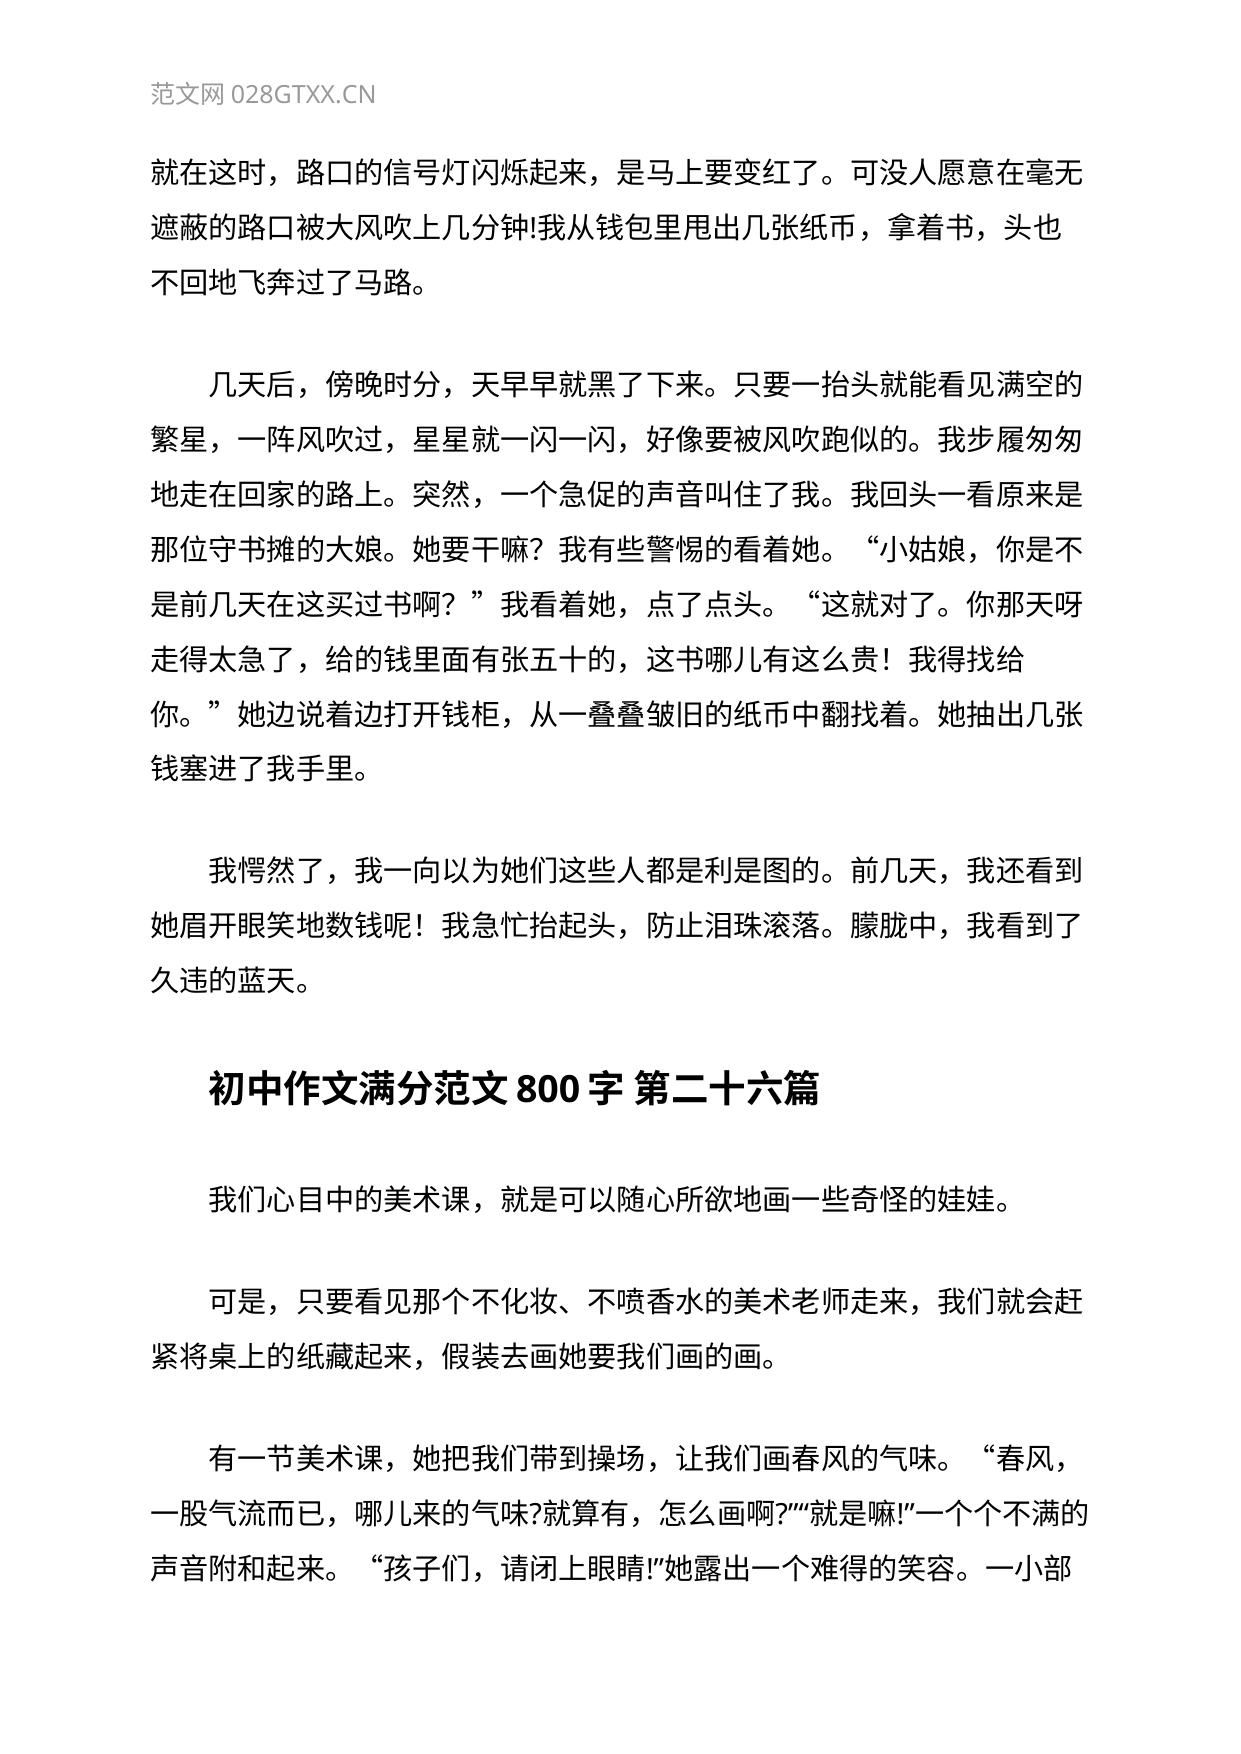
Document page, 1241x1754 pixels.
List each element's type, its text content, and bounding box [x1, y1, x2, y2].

text 几天后，傍晚时分，天早早就黑了下来。只要一抬头就能看见满空的繁星，一阵风吹过，星星就一闪一闪，好像要被风吹跑似的。我步履匆匆地走在回家的路上。突然，一个急促的声音叫住了我。我回头一看原来是那位守书摊的大娘。她要干嘛？我有些警惕的看着她。“小姑娘，你是不是前几天在这买过书啊？”我看着她，点了点头。“这就对了。你那天呀走得太急了，给的钱里面有张五十的，这书哪儿有这么贵！我得找给你。”她边说着边打开钱柜，从一叠叠皱旧的纸币中翻找着。她抽出几张钱塞进了我手里。 [150, 362, 1090, 788]
text 我们心目中的美术课，就是可以随心所欲地画一些奇怪的娃娃。 [150, 1177, 1090, 1219]
text 我愕然了，我一向以为她们这些人都是利是图的。前几天，我还看到她眉开眼笑地数钱呢！我急忙抬起头，防止泪珠滚落。朦胧中，我看到了久违的蓝天。 [150, 848, 1090, 1000]
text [150, 1435, 1090, 1588]
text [150, 150, 1090, 302]
text 可是，只要看见那个不化妆、不喷香水的美术老师走来，我们就会赶紧将桌上的纸藏起来，假装去画她要我们画的画。 [150, 1279, 1090, 1376]
text 初中作文满分范文800字 第二十六篇 [150, 1059, 1090, 1114]
